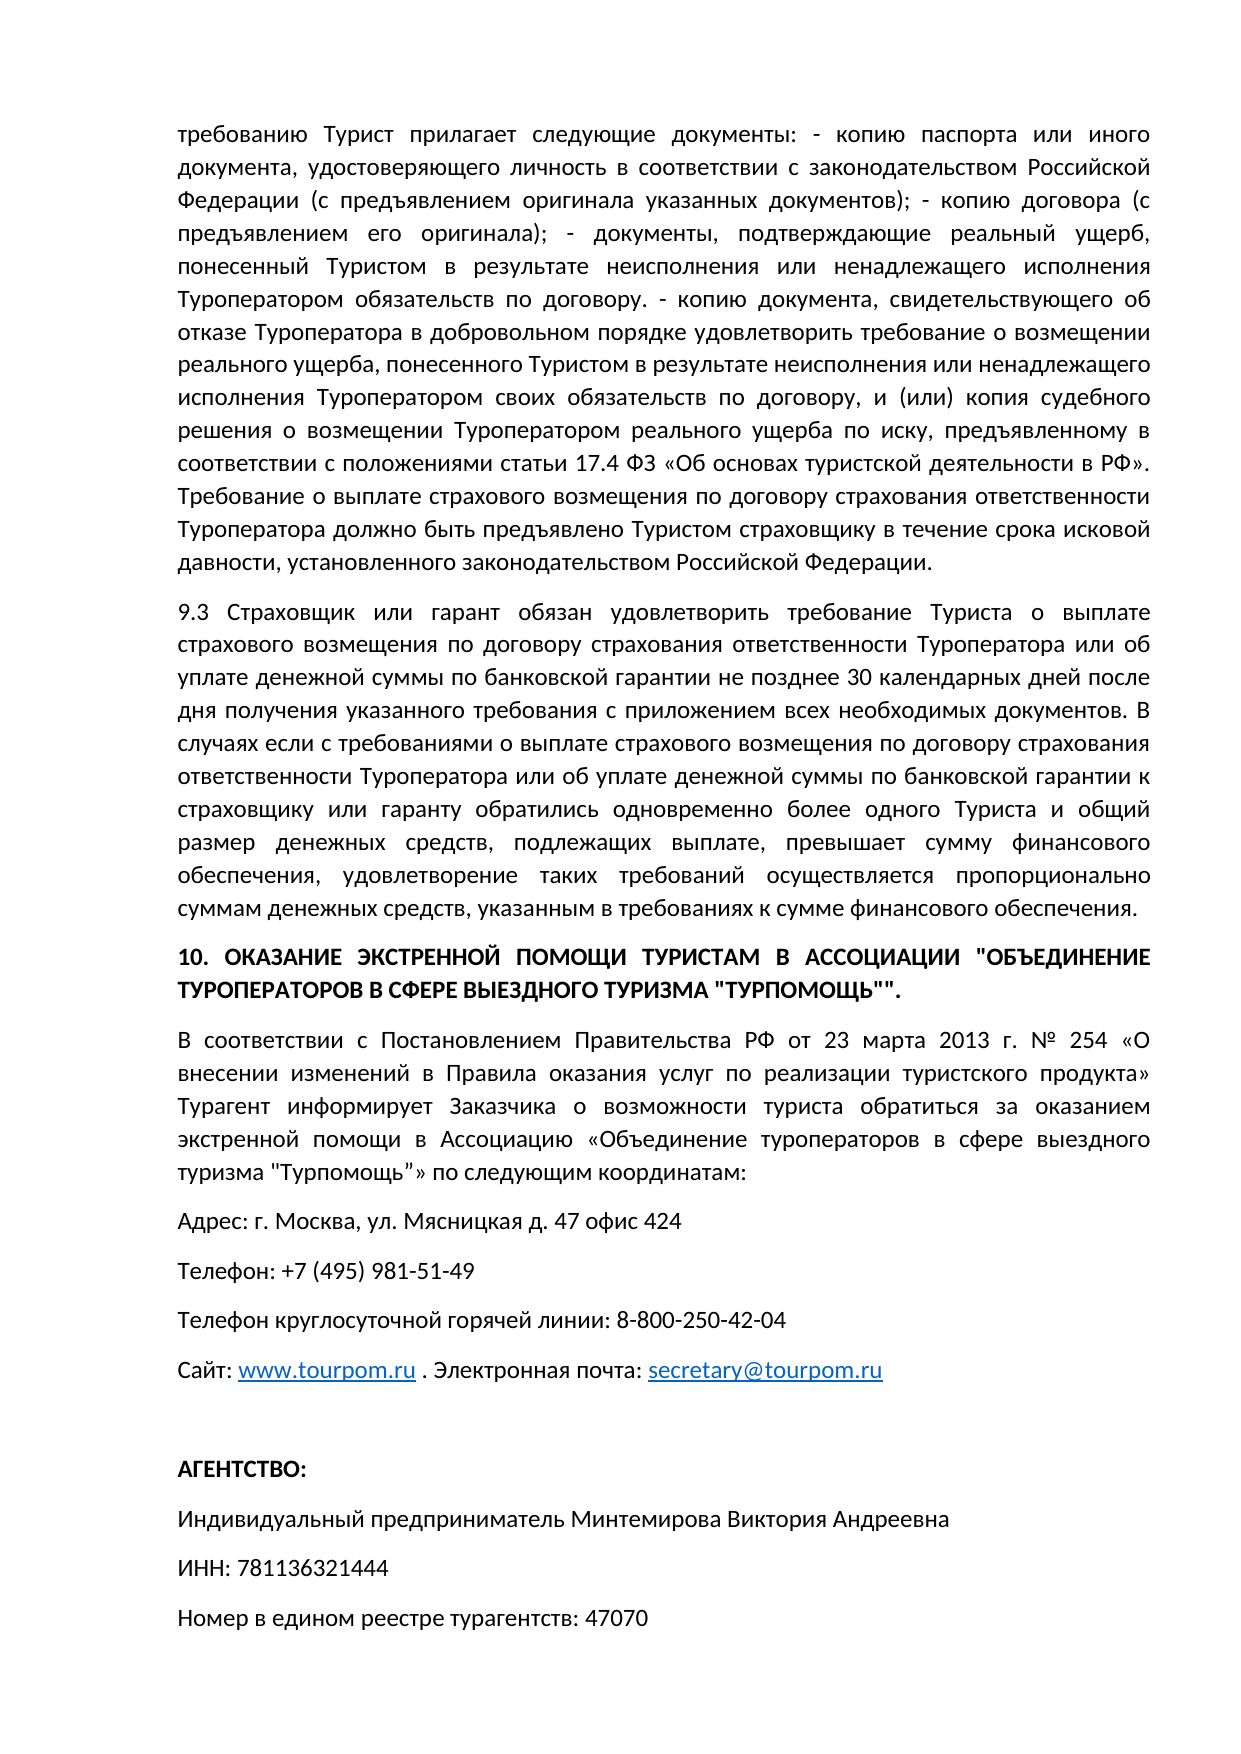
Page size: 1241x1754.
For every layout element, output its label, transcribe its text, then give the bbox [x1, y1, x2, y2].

text 10. ОКАЗАНИЕ ЭКСТРЕННОЙ ПОМОЩИ ТУРИСТАМ В АССОЦИАЦИИ "ОБЪЕДИНЕНИЕ ТУРОПЕРАТОРОВ В СФЕРЕ ВЫЕЗДНОГО ТУРИЗМА "ТУРПОМОЩЬ"". [177, 941, 1152, 1005]
text АГЕНТСТВО: [177, 1453, 1152, 1484]
text Адрес: г. Москва, ул. Мясницкая д. 47 офис 424 [177, 1205, 1152, 1236]
text ИНН: 781136321444 [177, 1552, 1152, 1583]
text 9.3 Страховщик или гарант обязан удовлетворить требование Туриста о выплате страхового возмещения по договору страхования ответственности Туроператора или об уплате денежной суммы по банковской гарантии не позднее 30 календарных дней после дня получения указанного требования с приложением всех необходимых документов. В случаях если с требованиями о выплате страхового возмещения по договору страхования ответственности Туроператора или об уплате денежной суммы по банковской гарантии к страховщику или гаранту обратились одновременно более одного Туриста и общий размер денежных средств, подлежащих выплате, превышает сумму финансового обеспечения, удовлетворение таких требований осуществляется пропорционально суммам денежных средств, указанным в требованиях к сумме финансового обеспечения. [177, 596, 1152, 922]
text Индивидуальный предприниматель Минтемирова Виктория Андреевна [177, 1503, 1152, 1533]
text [177, 118, 1152, 577]
text Телефон круглосуточной горячей линии: 8-800-250-42-04 [177, 1304, 1152, 1335]
text Телефон: +7 (495) 981-51-49 [177, 1255, 1152, 1285]
text В соответствии с Постановлением Правительства РФ от 23 марта 2013 г. № 254 «О внесении изменений в Правила оказания услуг по реализации туристского продукта» Турагент информирует Заказчика о возможности туриста обратиться за оказанием экстренной помощи в Ассоциацию «Объединение туроператоров в сфере выездного туризма "Турпомощь”» по следующим координатам: [177, 1024, 1152, 1186]
text Номер в едином реестре турагентств: 47070 [177, 1602, 1152, 1632]
text Сайт: www.tourpom.ru . Электронная почта: secretary@tourpom.ru [177, 1354, 1152, 1384]
